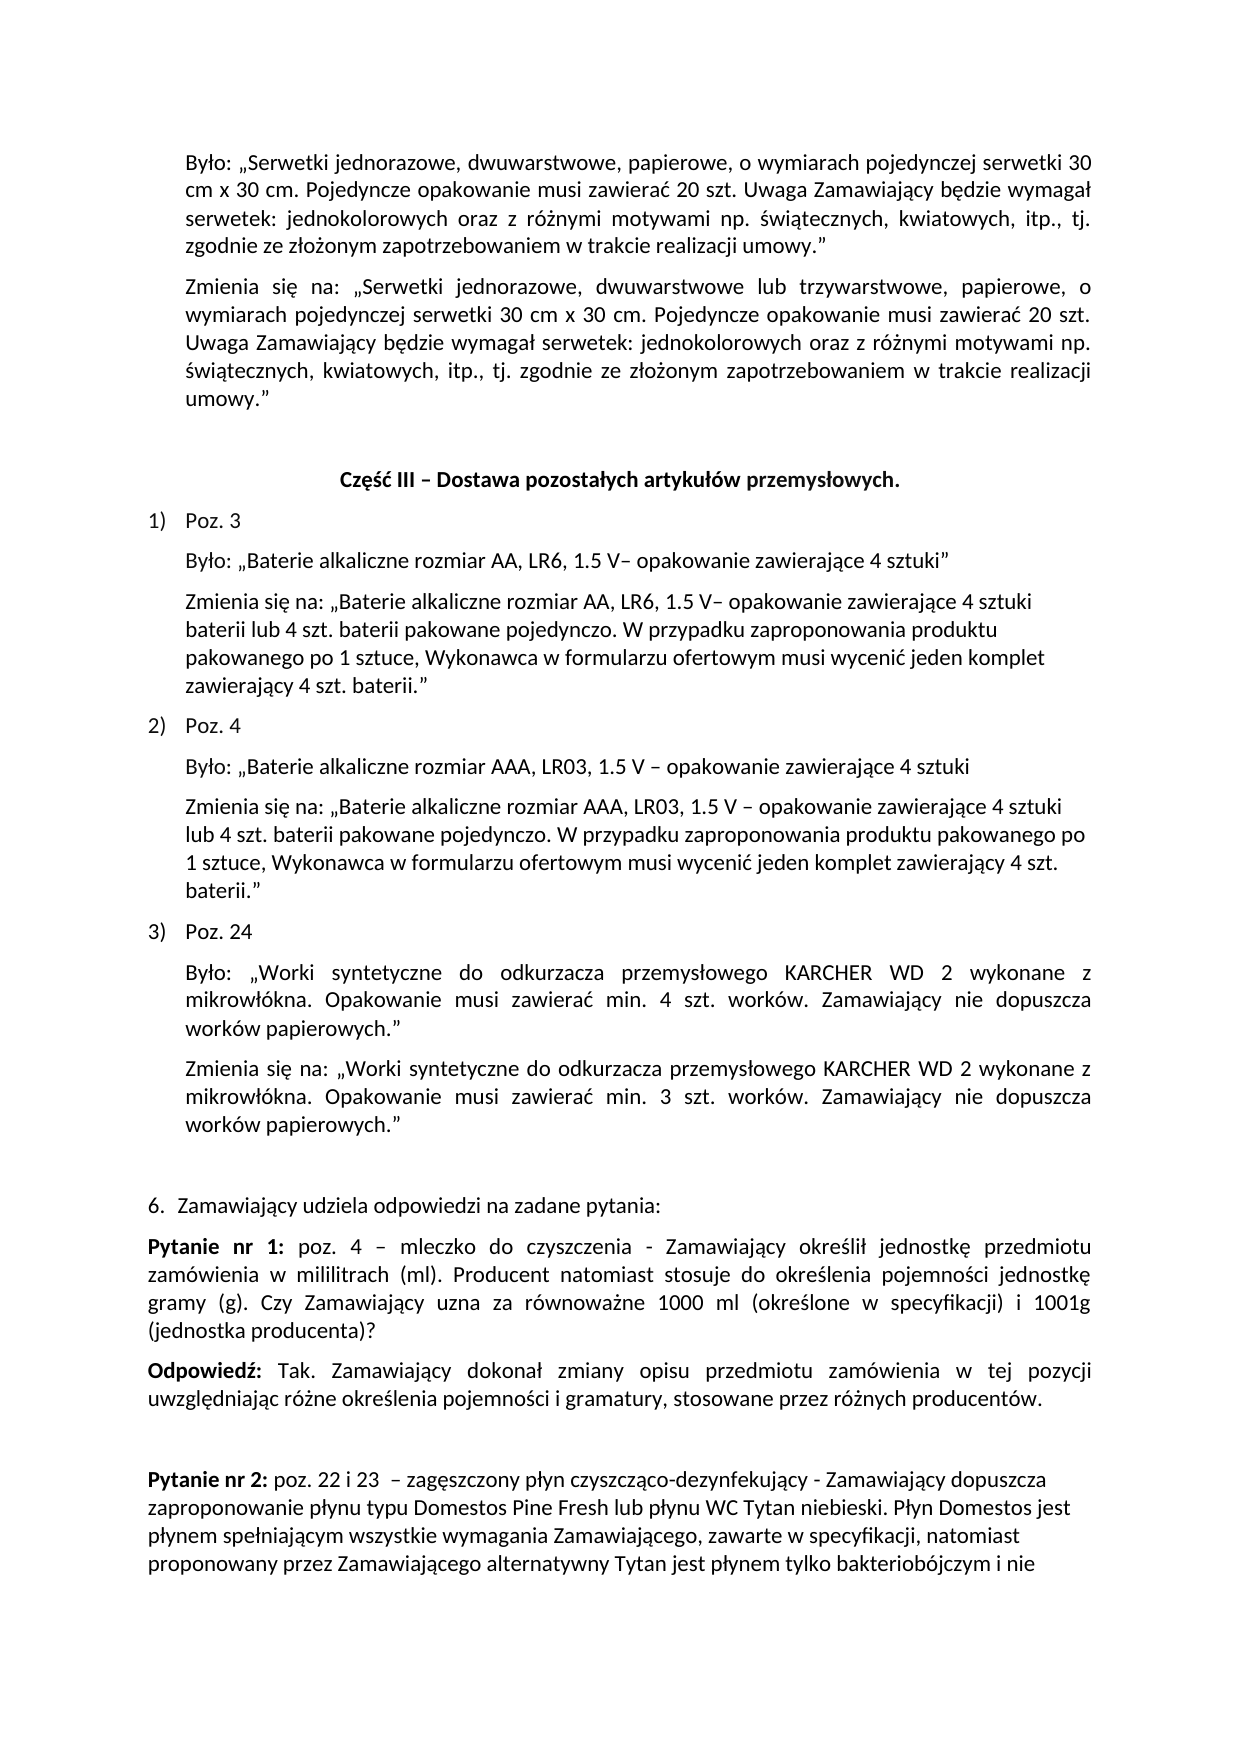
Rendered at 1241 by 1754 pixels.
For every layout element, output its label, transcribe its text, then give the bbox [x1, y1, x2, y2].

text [148, 1465, 1093, 1577]
text Odpowiedź: Tak. Zamawiający dokonał zmiany opisu przedmiotu zamówienia w tej pozycji uwzględniając różne określenia pojemności i gramatury, stosowane przez różnych producentów. [148, 1356, 1093, 1412]
list Zmienia się na: „Worki syntetyczne do odkurzacza przemysłowego KARCHER WD 2 wykonane z mikrowłókna. Opakowanie musi zawierać min. 3 szt. worków. Zamawiający nie dopuszcza worków papierowych.” [185, 1054, 1093, 1138]
list Było: „Serwetki jednorazowe, dwuwarstwowe, papierowe, o wymiarach pojedynczej serwetki 30 cm x 30 cm. Pojedyncze opakowanie musi zawierać 20 szt. Uwaga Zamawiający będzie wymagał serwetek: jednokolorowych oraz z różnymi motywami np. świątecznych, kwiatowych, itp., tj. zgodnie ze złożonym zapotrzebowaniem w trakcie realizacji umowy.” [185, 148, 1093, 260]
list Poz. 4 [148, 711, 1093, 739]
text Część III – Dostawa pozostałych artykułów przemysłowych. [148, 465, 1093, 493]
list Było: „Baterie alkaliczne rozmiar AAA, LR03, 1.5 V – opakowanie zawierające 4 sztuki [185, 752, 1093, 780]
list Poz. 24 [148, 917, 1093, 945]
list Zmienia się na: „Baterie alkaliczne rozmiar AA, LR6, 1.5 V– opakowanie zawierające 4 sztuki baterii lub 4 szt. baterii pakowane pojedynczo. W przypadku zaproponowania produktu pakowanego po 1 sztuce, Wykonawca w formularzu ofertowym musi wycenić jeden komplet zawierający 4 szt. baterii.” [185, 587, 1093, 699]
list Zamawiający udziela odpowiedzi na zadane pytania: [148, 1191, 1093, 1219]
list Zmienia się na: „Serwetki jednorazowe, dwuwarstwowe lub trzywarstwowe, papierowe, o wymiarach pojedynczej serwetki 30 cm x 30 cm. Pojedyncze opakowanie musi zawierać 20 szt. Uwaga Zamawiający będzie wymagał serwetek: jednokolorowych oraz z różnymi motywami np. świątecznych, kwiatowych, itp., tj. zgodnie ze złożonym zapotrzebowaniem w trakcie realizacji umowy.” [185, 272, 1093, 412]
list Poz. 3 [148, 506, 1093, 534]
list Zmienia się na: „Baterie alkaliczne rozmiar AAA, LR03, 1.5 V – opakowanie zawierające 4 sztuki lub 4 szt. baterii pakowane pojedynczo. W przypadku zaproponowania produktu pakowanego po 1 sztuce, Wykonawca w formularzu ofertowym musi wycenić jeden komplet zawierający 4 szt. baterii.” [185, 792, 1093, 904]
list Było: „Worki syntetyczne do odkurzacza przemysłowego KARCHER WD 2 wykonane z mikrowłókna. Opakowanie musi zawierać min. 4 szt. worków. Zamawiający nie dopuszcza worków papierowych.” [185, 958, 1093, 1042]
text Pytanie nr 1: poz. 4 – mleczko do czyszczenia - Zamawiający określił jednostkę przedmiotu zamówienia w mililitrach (ml). Producent natomiast stosuje do określenia pojemności jednostkę gramy (g). Czy Zamawiający uzna za równoważne 1000 ml (określone w specyfikacji) i 1001g (jednostka producenta)? [148, 1232, 1093, 1344]
list Było: „Baterie alkaliczne rozmiar AA, LR6, 1.5 V– opakowanie zawierające 4 sztuki” [185, 546, 1093, 574]
